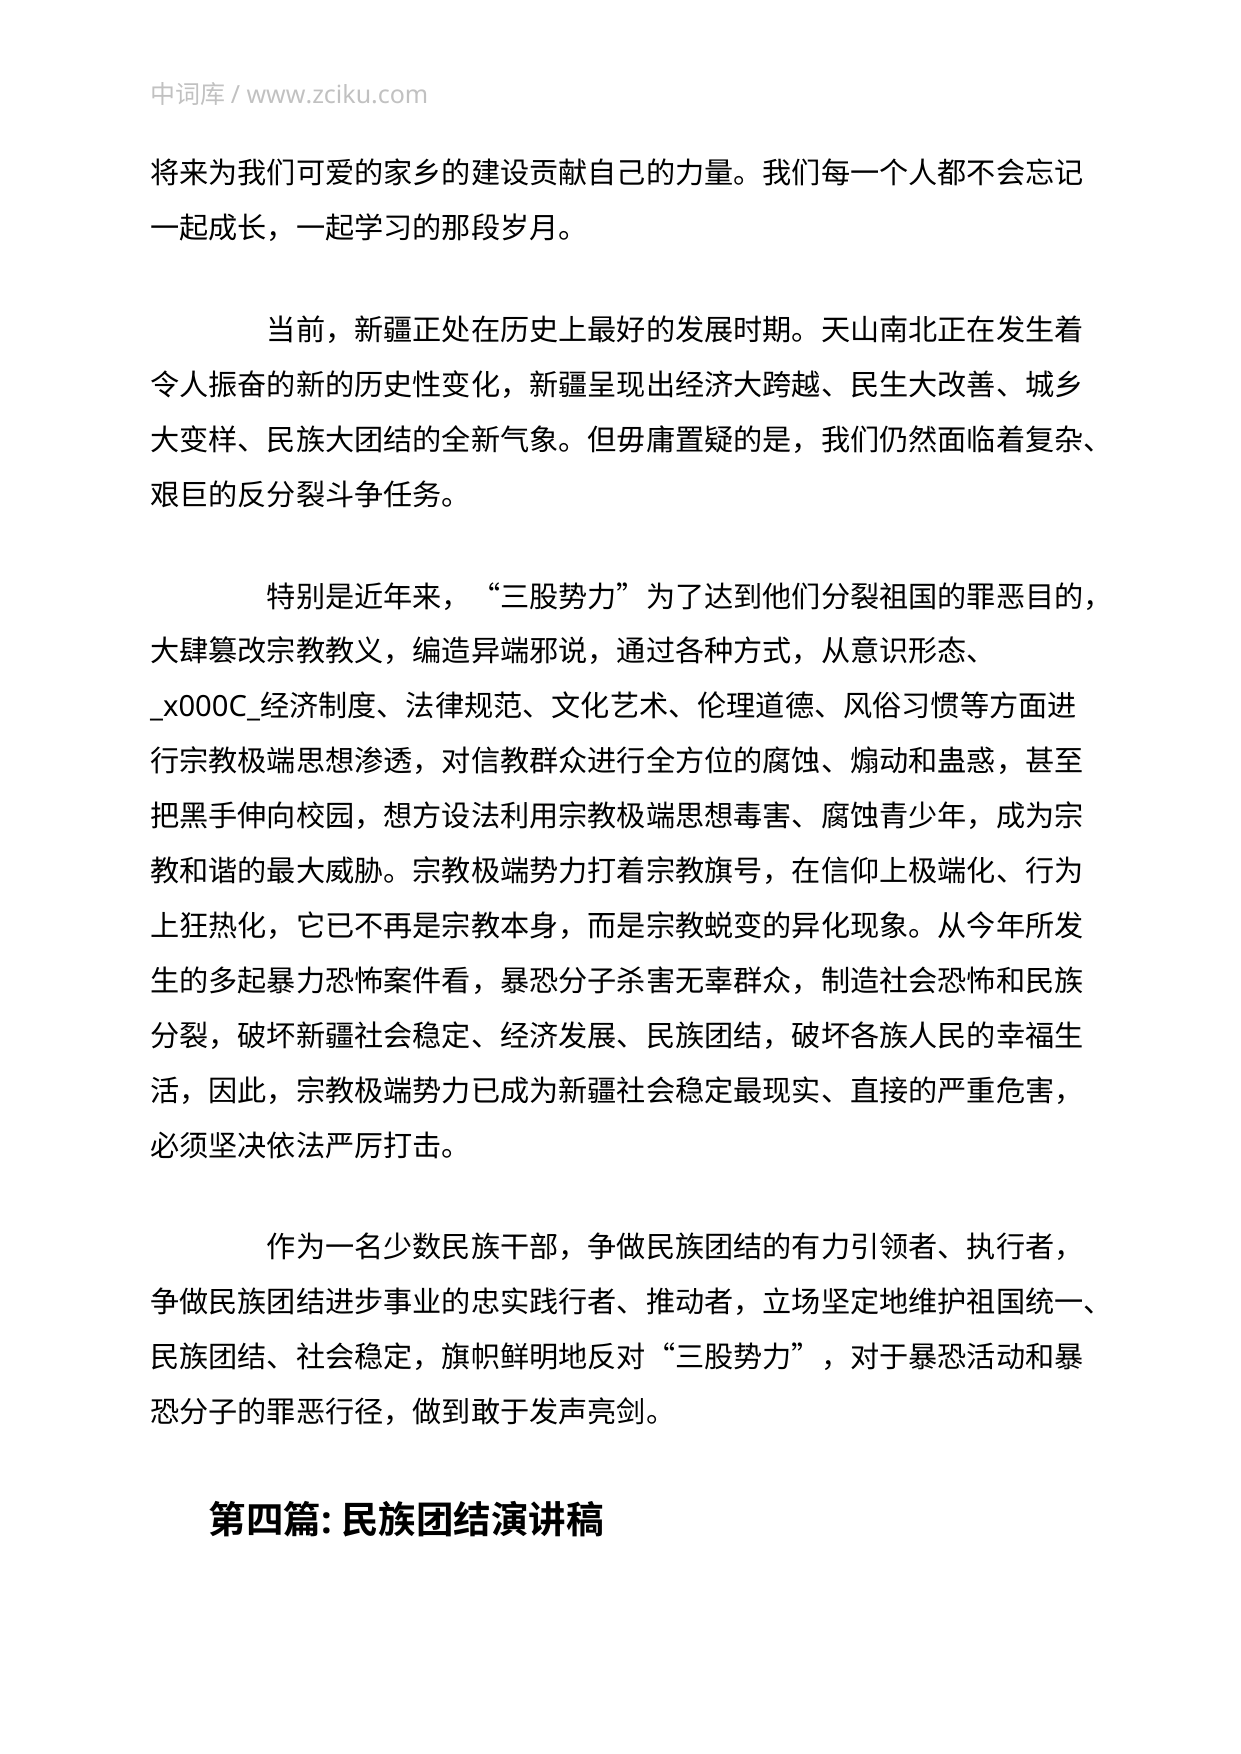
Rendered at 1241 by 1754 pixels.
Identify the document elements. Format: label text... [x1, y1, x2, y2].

text 特别是近年来，“三股势力”为了达到他们分裂祖国的罪恶目的，大肆篡改宗教教义，编造异端邪说，通过各种方式，从意识形态、_x000C_经济制度、法律规范、文化艺术、伦理道德、风俗习惯等方面进行宗教极端思想渗透，对信教群众进行全方位的腐蚀、煽动和蛊惑，甚至把黑手伸向校园，想方设法利用宗教极端思想毒害、腐蚀青少年，成为宗教和谐的最大威胁。宗教极端势力打着宗教旗号，在信仰上极端化、行为上狂热化，它已不再是宗教本身，而是宗教蜕变的异化现象。从今年所发生的多起暴力恐怖案件看，暴恐分子杀害无辜群众，制造社会恐怖和民族分裂，破坏新疆社会稳定、经济发展、民族团结，破坏各族人民的幸福生活，因此，宗教极端势力已成为新疆社会稳定最现实、直接的严重危害，必须坚决依法严厉打击。 [150, 573, 1090, 1164]
text 作为一名少数民族干部，争做民族团结的有力引领者、执行者，争做民族团结进步事业的忠实践行者、推动者，立场坚定地维护祖国统一、民族团结、社会稳定，旗帜鲜明地反对“三股势力”，对于暴恐活动和暴恐分子的罪恶行径，做到敢于发声亮剑。 [150, 1224, 1090, 1431]
text 当前，新疆正处在历史上最好的发展时期。天山南北正在发生着令人振奋的新的历史性变化，新疆呈现出经济大跨越、民生大改善、城乡大变样、民族大团结的全新气象。但毋庸置疑的是，我们仍然面临着复杂、艰巨的反分裂斗争任务。 [150, 307, 1090, 514]
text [150, 150, 1090, 247]
text 第四篇: 民族团结演讲稿 [150, 1490, 1090, 1545]
